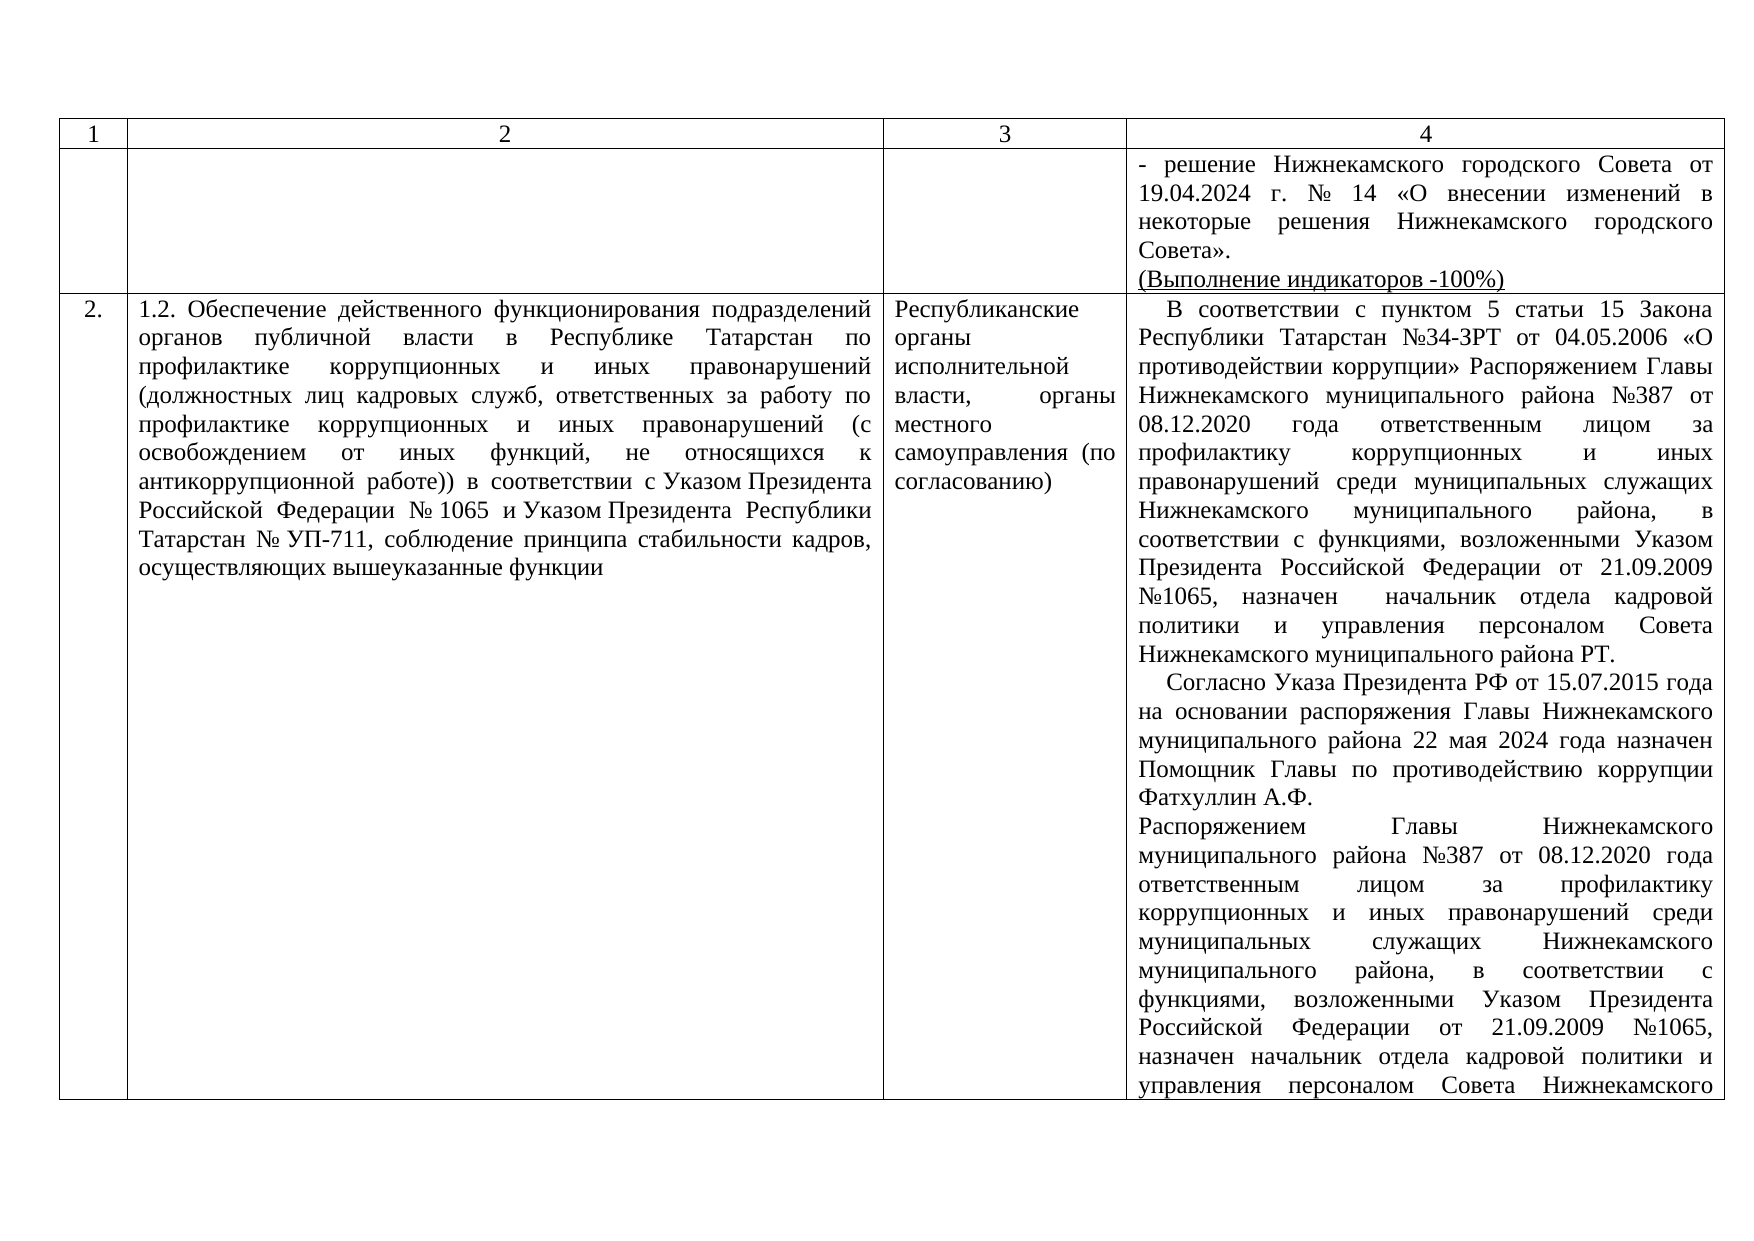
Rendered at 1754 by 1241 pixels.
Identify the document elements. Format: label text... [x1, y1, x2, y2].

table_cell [128, 294, 883, 1099]
table_header 4 [1127, 119, 1724, 148]
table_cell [1127, 149, 1724, 293]
table_header 1 [60, 119, 127, 148]
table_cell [884, 294, 1126, 1099]
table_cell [1127, 294, 1724, 1099]
table_header 2 [128, 119, 883, 148]
table_header 3 [884, 119, 1126, 148]
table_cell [128, 149, 883, 293]
table_cell 2. [60, 294, 127, 1099]
table_cell 1. [60, 149, 127, 293]
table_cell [884, 149, 1126, 293]
